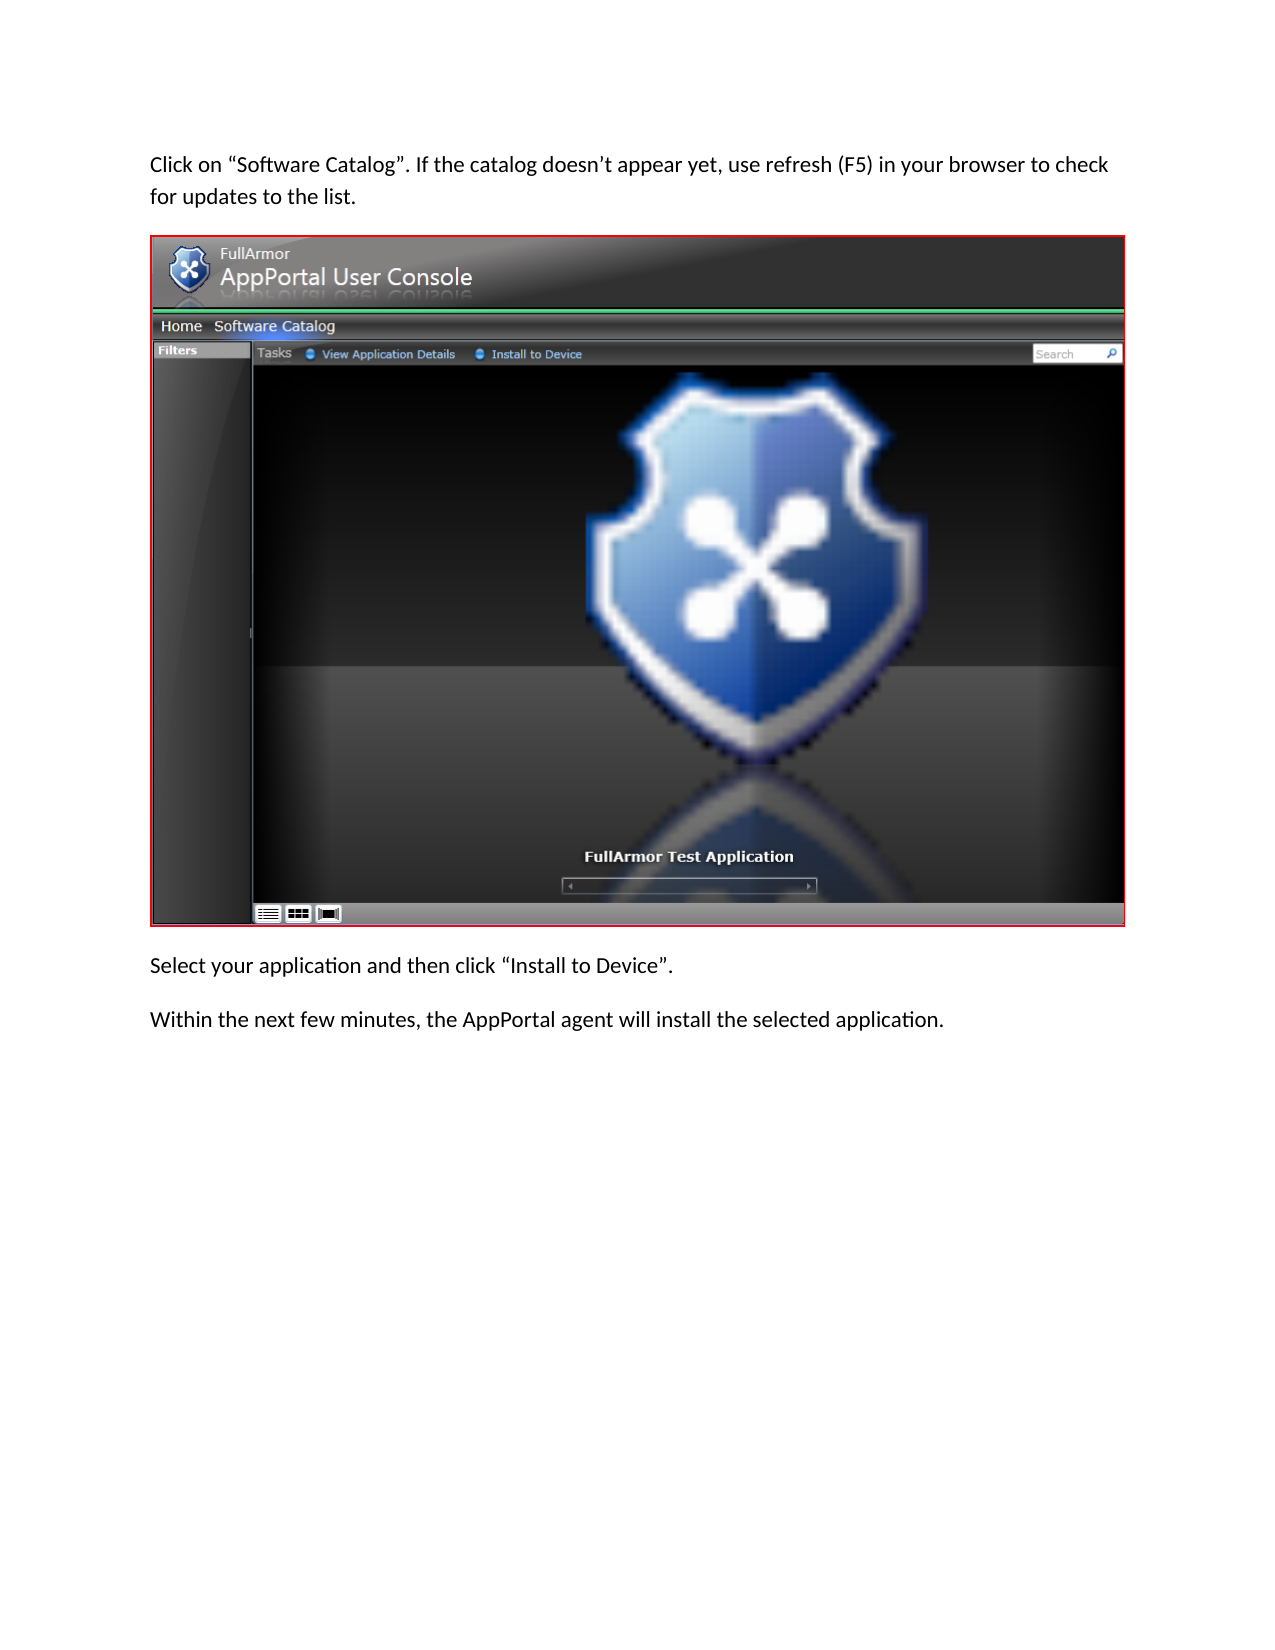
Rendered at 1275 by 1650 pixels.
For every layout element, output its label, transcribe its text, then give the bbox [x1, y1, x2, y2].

text Within the next few minutes, the AppPortal agent will install the selected application. [150, 1005, 1125, 1033]
text Select your application and then click “Install to Device”. [150, 952, 1125, 980]
text Click on “Software Catalog”. If the catalog doesn’t appear yet, use refresh (F5) in your browser to check for updates to the list. [150, 150, 1125, 210]
picture [150, 235, 1125, 927]
